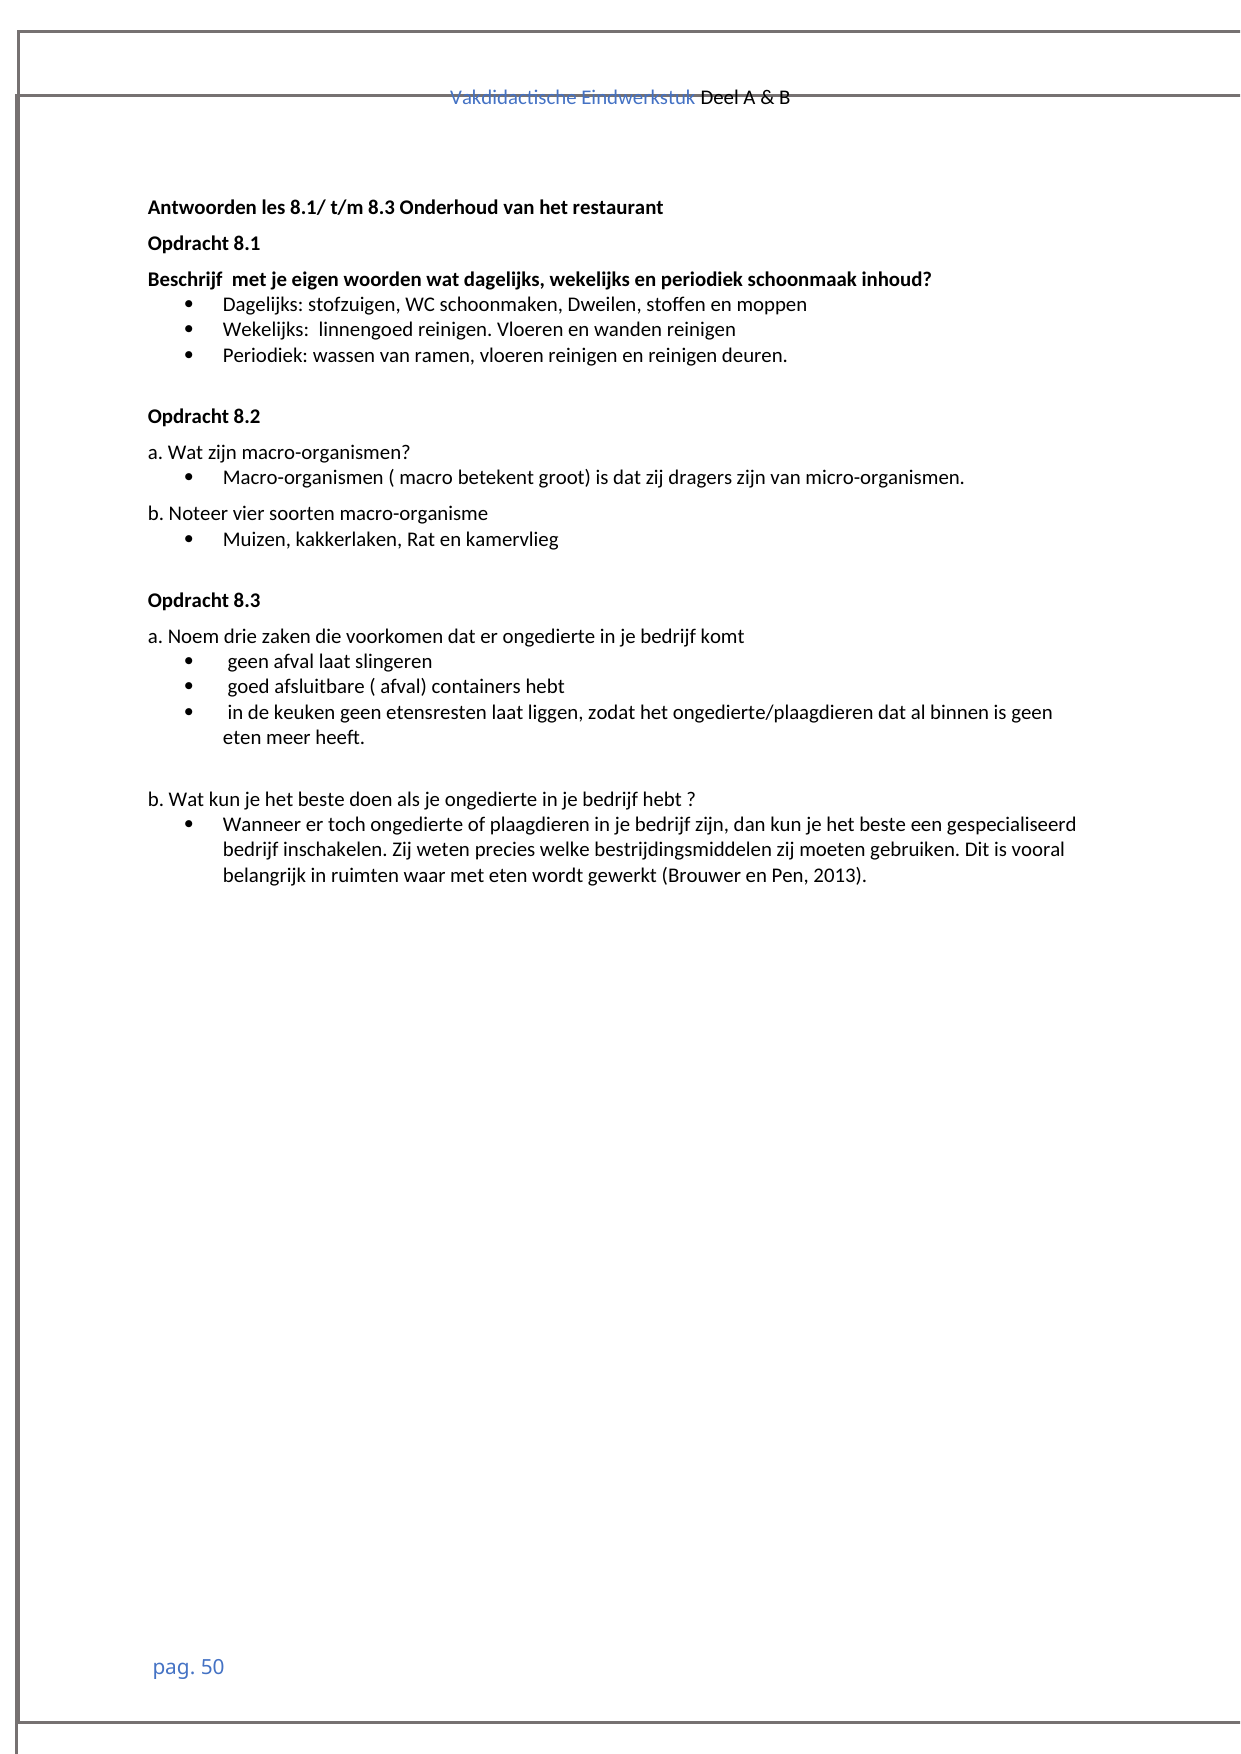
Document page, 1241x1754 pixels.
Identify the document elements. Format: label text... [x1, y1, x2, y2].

text Opdracht 8.2 [148, 403, 1093, 429]
text Opdracht 8.1 [148, 230, 1093, 255]
text b. Noteer vier soorten macro-organisme [148, 500, 1093, 526]
list Muizen, kakkerlaken, Rat en kamervlieg [185, 526, 1093, 551]
text a. Noem drie zaken die voorkomen dat er ongedierte in je bedrijf komt [148, 623, 1093, 648]
text Beschrijf met je eigen woorden wat dagelijks, wekelijks en periodiek schoonmaak inhoud? [148, 266, 1093, 291]
list Dagelijks: stofzuigen, WC schoonmaken, Dweilen, stoffen en moppen [185, 291, 1093, 317]
list Periodiek: wassen van ramen, vloeren reinigen en reinigen deuren. [185, 342, 1093, 367]
text Opdracht 8.3 [148, 587, 1093, 612]
text b. Wat kun je het beste doen als je ongedierte in je bedrijf hebt ? [148, 786, 1093, 811]
list Macro-organismen ( macro betekent groot) is dat zij dragers zijn van micro-organismen. [185, 464, 1093, 490]
list in de keuken geen etensresten laat liggen, zodat het ongedierte/plaagdieren dat al binnen is geen eten meer heeft. [185, 699, 1093, 750]
list Wanneer er toch ongedierte of plaagdieren in je bedrijf zijn, dan kun je het beste een gespecialiseerd bedrijf inschakelen. Zij weten precies welke bestrijdingsmiddelen zij moeten gebruiken. Dit is vooral belangrijk in ruimten waar met eten wordt gewerkt (Brouwer en Pen, 2013). [185, 811, 1093, 887]
list geen afval laat slingeren [185, 648, 1093, 674]
list Wekelijks: linnengoed reinigen. Vloeren en wanden reinigen [185, 317, 1093, 342]
text a. Wat zijn macro-organismen? [148, 439, 1093, 464]
list goed afsluitbare ( afval) containers hebt [185, 674, 1093, 699]
text Antwoorden les 8.1/ t/m 8.3 Onderhoud van het restaurant [148, 194, 1093, 219]
